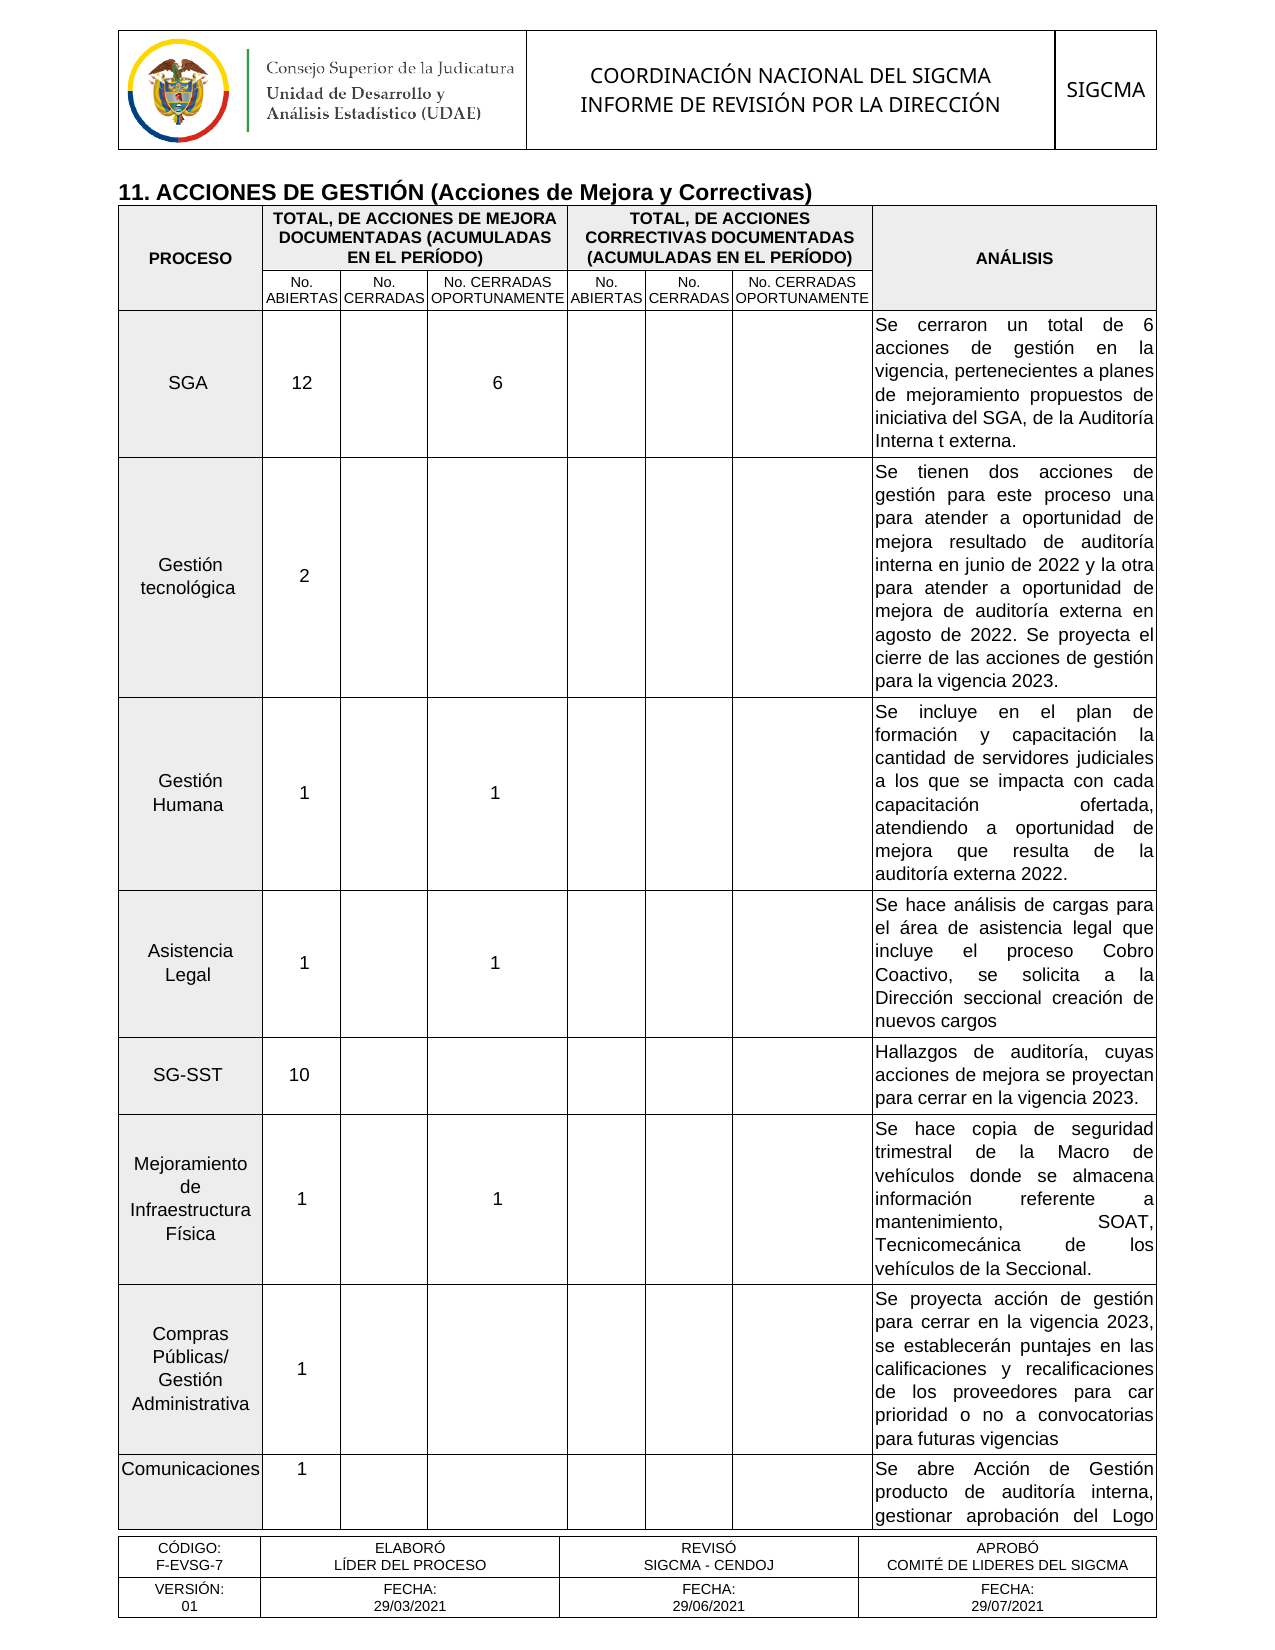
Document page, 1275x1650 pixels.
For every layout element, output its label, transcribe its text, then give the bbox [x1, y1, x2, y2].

table_cell No. CERRADAS [341, 271, 427, 310]
table_cell [646, 1115, 732, 1284]
table_cell [646, 1285, 732, 1454]
table_cell 1 [263, 698, 340, 890]
table_cell No. CERRADAS OPORTUNAMENTE [733, 271, 872, 310]
table_cell [733, 1038, 872, 1114]
table_cell [428, 458, 567, 697]
table_cell 10 [263, 1038, 340, 1114]
table_cell [646, 1455, 732, 1529]
table_cell Compras Públicas/ Gestión Administrativa [119, 1285, 262, 1454]
table_cell [733, 1285, 872, 1454]
table_cell [341, 1455, 427, 1529]
table_cell [733, 698, 872, 890]
table_cell [646, 311, 732, 457]
table_cell Se hace análisis de cargas para el área de asistencia legal que incluye el proceso Cobro Coactivo, se solicita a la Dirección seccional creación de nuevos cargos [873, 891, 1156, 1037]
table_cell Se proyecta acción de gestión para cerrar en la vigencia 2023, se establecerán puntajes en las calificaciones y recalificaciones de los proveedores para car prioridad o no a convocatorias para futuras vigencias [873, 1285, 1156, 1454]
table_cell No. CERRADAS OPORTUNAMENTE [428, 271, 567, 310]
table_cell [646, 458, 732, 697]
table_cell 1 [263, 891, 340, 1037]
table_cell Se cerraron un total de 6 acciones de gestión en la vigencia, pertenecientes a planes de mejoramiento propuestos de iniciativa del SGA, de la Auditoría Interna t externa. [873, 311, 1156, 457]
table_cell [428, 1038, 567, 1114]
table_cell [733, 311, 872, 457]
table_cell [646, 891, 732, 1037]
table_cell [733, 458, 872, 697]
table_cell Gestión tecnológica [119, 458, 262, 697]
table_cell [733, 891, 872, 1037]
table_header TOTAL, DE ACCIONES DE MEJORA DOCUMENTADAS (ACUMULADAS EN EL PERÍODO) [263, 206, 567, 269]
table_cell Gestión Humana [119, 698, 262, 890]
table_cell Asistencia Legal [119, 891, 262, 1037]
table_cell No. ABIERTAS [568, 271, 645, 310]
table_cell 1 [428, 891, 567, 1037]
table_cell No. ABIERTAS [263, 271, 340, 310]
table_cell Comunicaciones [119, 1455, 262, 1529]
table_cell [428, 1285, 567, 1454]
table_cell [341, 1038, 427, 1114]
table_cell [568, 891, 645, 1037]
table_cell [568, 458, 645, 697]
table_cell Mejoramiento de Infraestructura Física [119, 1115, 262, 1284]
table_cell [341, 1115, 427, 1284]
table_cell Se tienen dos acciones de gestión para este proceso una para atender a oportunidad de mejora resultado de auditoría interna en junio de 2022 y la otra para atender a oportunidad de mejora de auditoría externa en agosto de 2022. Se proyecta el cierre de las acciones de gestión para la vigencia 2023. [873, 458, 1156, 697]
table_cell [568, 311, 645, 457]
table_cell [341, 311, 427, 457]
table_cell 6 [428, 311, 567, 457]
table_cell [646, 698, 732, 890]
table_cell [341, 891, 427, 1037]
table_cell [568, 698, 645, 890]
table_header TOTAL, DE ACCIONES CORRECTIVAS DOCUMENTADAS (ACUMULADAS EN EL PERÍODO) [568, 206, 872, 269]
table_cell 1 [428, 1115, 567, 1284]
table_cell 1 [428, 698, 567, 890]
table_cell [341, 458, 427, 697]
table_cell [568, 1285, 645, 1454]
list ACCIONES DE GESTIÓN (Acciones de Mejora y Correctivas) [118, 179, 1157, 205]
picture [121, 33, 522, 147]
table_cell SG-SST [119, 1038, 262, 1114]
table_cell [428, 1455, 567, 1529]
table_cell 2 [263, 458, 340, 697]
table_header PROCESO [119, 206, 262, 310]
table_header ANÁLISIS [873, 206, 1156, 310]
table_cell [568, 1038, 645, 1114]
table_cell [733, 1455, 872, 1529]
table_cell [733, 1115, 872, 1284]
table_cell 12 [263, 311, 340, 457]
table_cell 1 [263, 1455, 340, 1529]
table_cell Hallazgos de auditoría, cuyas acciones de mejora se proyectan para cerrar en la vigencia 2023. [873, 1038, 1156, 1114]
table_cell [341, 698, 427, 890]
table_cell SGA [119, 311, 262, 457]
table_cell [568, 1115, 645, 1284]
table_cell Se hace copia de seguridad trimestral de la Macro de vehículos donde se almacena información referente a mantenimiento, SOAT, Tecnicomecánica de los vehículos de la Seccional. [873, 1115, 1156, 1284]
table_cell [646, 1038, 732, 1114]
table_cell [341, 1285, 427, 1454]
table_cell 1 [263, 1285, 340, 1454]
table_cell Se incluye en el plan de formación y capacitación la cantidad de servidores judiciales a los que se impacta con cada capacitación ofertada, atendiendo a oportunidad de mejora que resulta de la auditoría externa 2022. [873, 698, 1156, 890]
table_cell 1 [263, 1115, 340, 1284]
table_cell No. CERRADAS [646, 271, 732, 310]
table_cell [568, 1455, 645, 1529]
